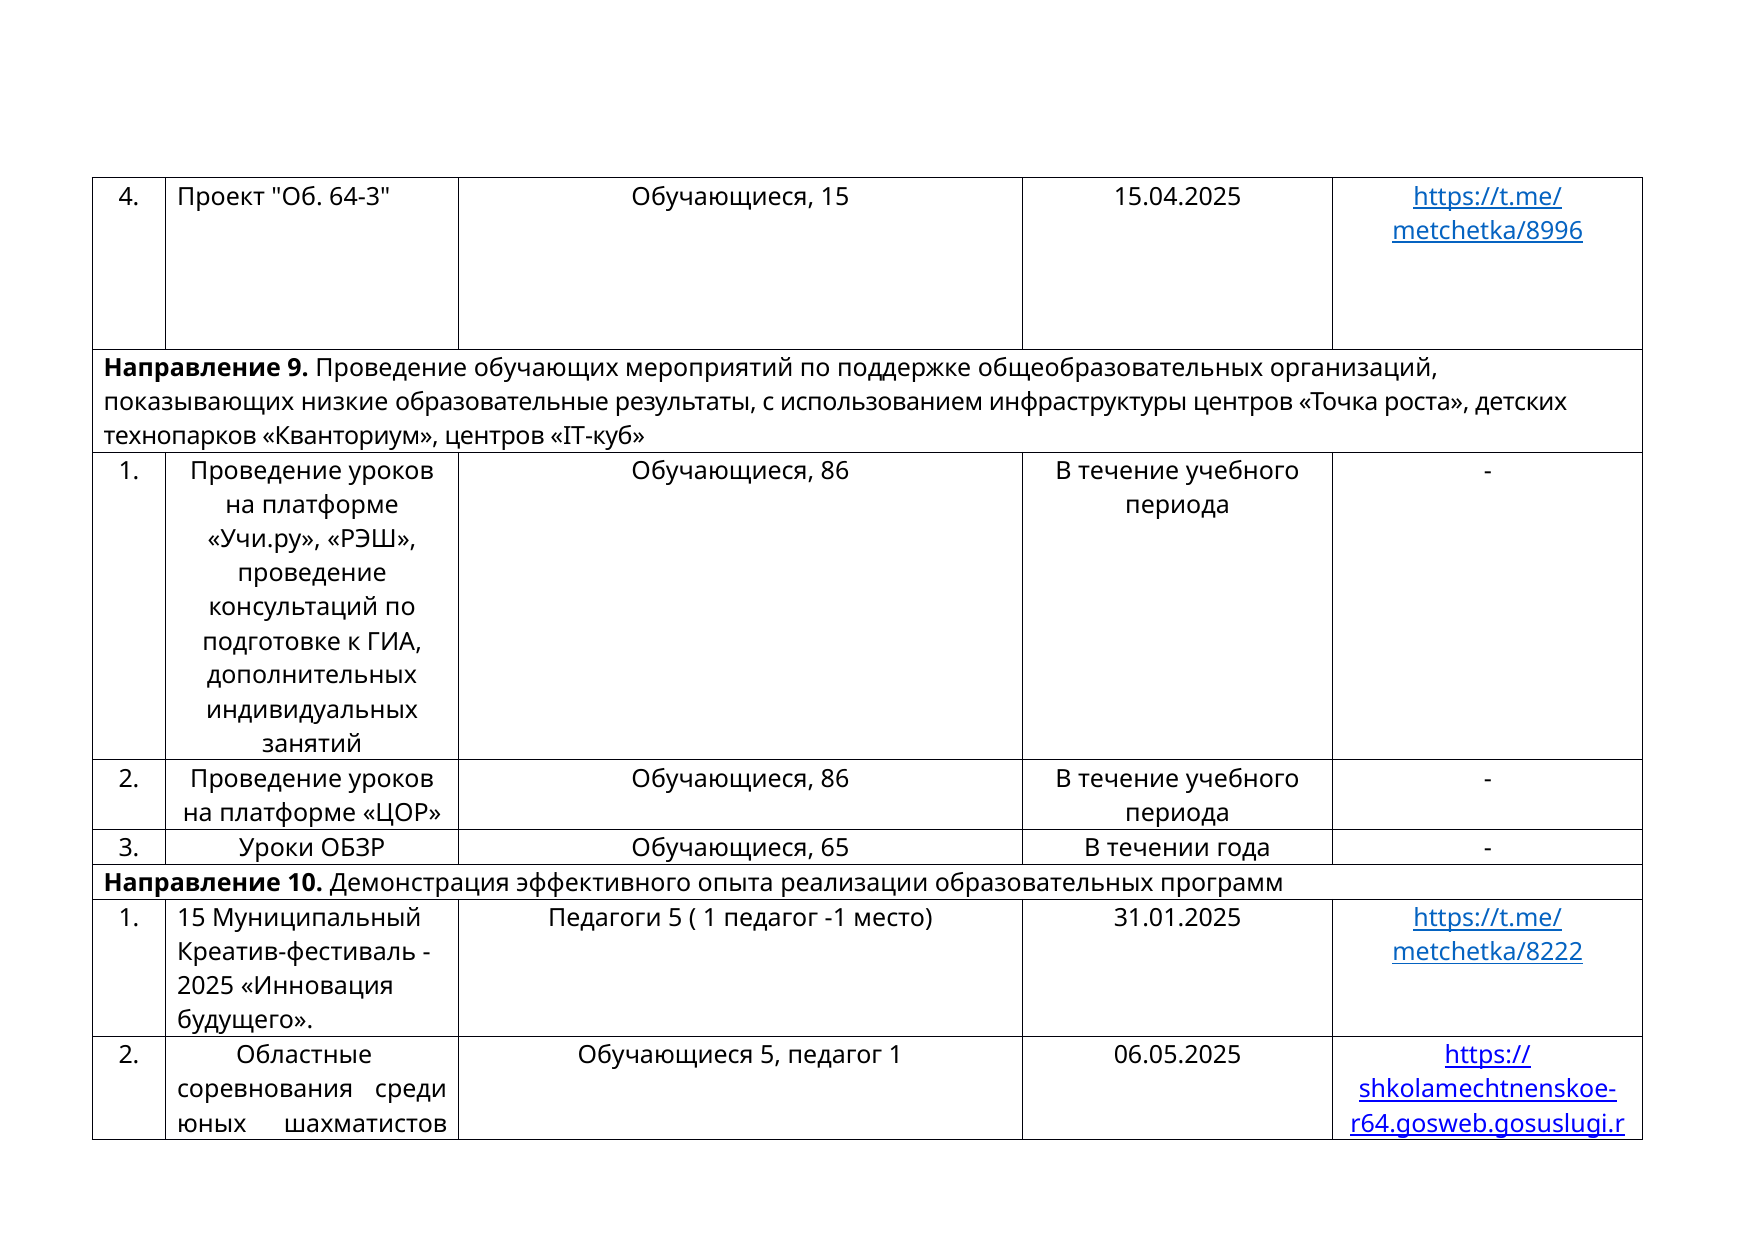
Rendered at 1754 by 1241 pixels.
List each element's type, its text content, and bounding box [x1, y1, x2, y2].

table_cell - [1333, 830, 1642, 864]
table_cell - [1333, 760, 1642, 828]
table_cell 06.05.2025 [1023, 1037, 1332, 1139]
table_cell 15.04.2025 [1023, 178, 1332, 348]
table_cell Обучающиеся, 15 [459, 178, 1022, 348]
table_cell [166, 1037, 458, 1139]
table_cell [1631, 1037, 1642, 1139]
table_cell Уроки ОБЗР [166, 830, 458, 864]
table_cell Проведение уроков на платформе «Учи.ру», «РЭШ», проведение консультаций по подготовке к ГИА, дополнительных индивидуальных занятий [166, 453, 458, 759]
table_cell 3. [93, 830, 165, 864]
table_cell Обучающиеся, 86 [459, 760, 1022, 828]
table_cell Направление 9. Проведение обучающих мероприятий по поддержке общеобразовательных организаций, показывающих низкие образовательные результаты, с использованием инфраструктуры центров «Точка роста», детских технопарков «Кванториум», центров «IT-куб» [93, 350, 1642, 452]
table_cell - [1333, 453, 1642, 759]
table_cell Обучающиеся, 86 [459, 453, 1022, 759]
table_cell 15 Муниципальный Креатив-фестиваль - 2025 «Инновация будущего». [166, 900, 458, 1036]
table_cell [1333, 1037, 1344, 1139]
table_cell 2. [93, 1037, 165, 1139]
table_cell В течение учебного периода [1023, 453, 1332, 759]
table_cell Направление 10. Демонстрация эффективного опыта реализации образовательных программ [93, 865, 1642, 899]
table_cell 4. [93, 178, 165, 348]
table_cell https://t.me/metchetka/8996 [1333, 178, 1642, 348]
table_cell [459, 1037, 1022, 1139]
table_cell В течении года [1023, 830, 1332, 864]
table_cell https://t.me/metchetka/8222 [1333, 900, 1642, 1036]
table_cell 31.01.2025 [1023, 900, 1332, 1036]
table_cell Проведение уроков на платформе «ЦОР» [166, 760, 458, 828]
table_cell 1. [93, 900, 165, 1036]
table_cell В течение учебного периода [1023, 760, 1332, 828]
table_cell Педагоги 5 ( 1 педагог -1 место) [459, 900, 1022, 1036]
table_cell 1. [93, 453, 165, 759]
table_cell 2. [93, 760, 165, 828]
table_cell Обучающиеся, 65 [459, 830, 1022, 864]
table_cell Проект "Об. 64-3" [166, 178, 458, 348]
